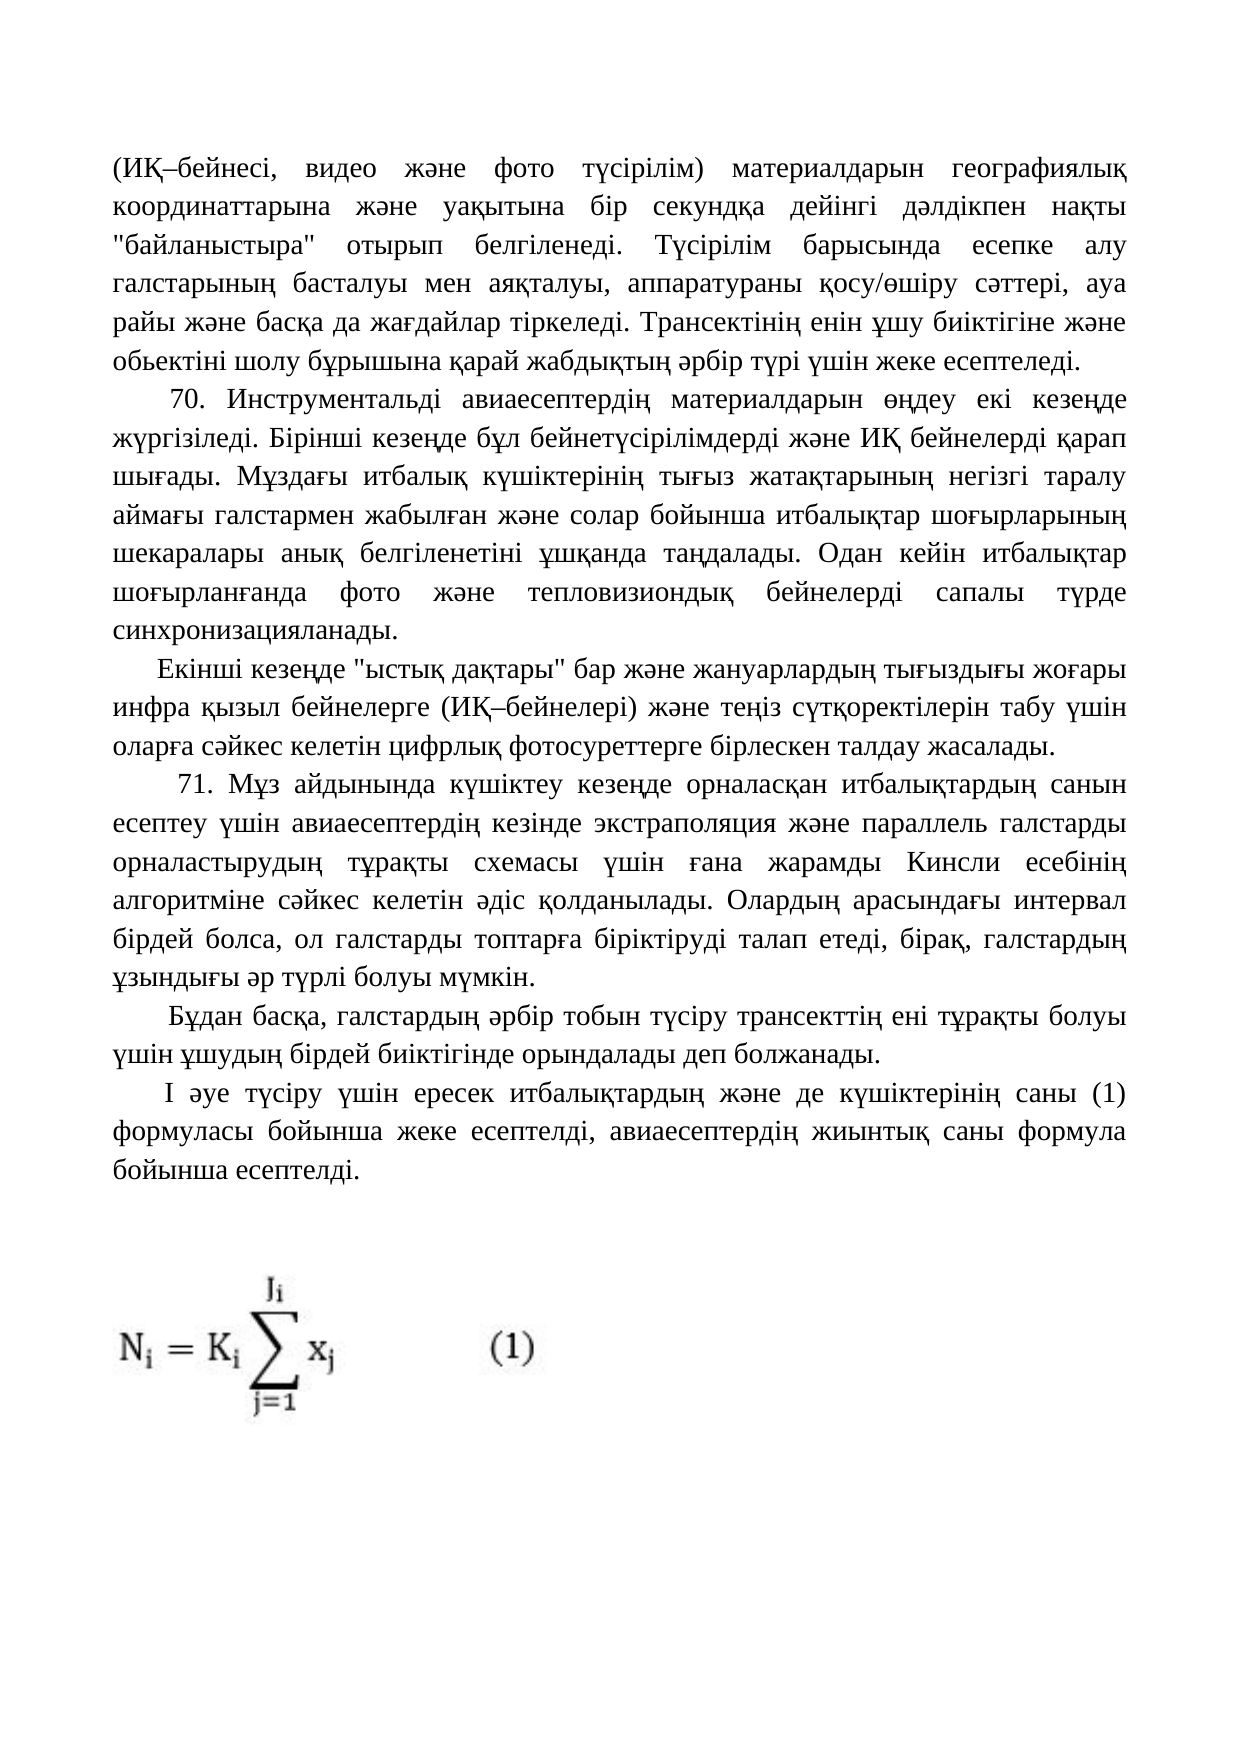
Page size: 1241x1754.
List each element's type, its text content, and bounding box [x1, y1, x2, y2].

text Бұдан басқа, галстардың әрбір тобын түсіру трансекттің ені тұрақты болуы үшін ұшудың бірдей биіктігінде орындалады деп болжанады. [112, 998, 1128, 1070]
text 71. Мұз айдынында күшіктеу кезеңде орналасқан итбалықтардың санын есептеу үшін авиаесептердің кезінде экстраполяция және параллель галстарды орналастырудың тұрақты схемасы үшін ғана жарамды Кинсли есебінің алгоритміне сәйкес келетін әдіс қолданылады. Олардың арасындағы интервал бірдей болса, ол галстарды топтарға біріктіруді талап етеді, бірақ, галстардың ұзындығы әр түрлі болуы мүмкін. [112, 767, 1128, 993]
text I әуе түсіру үшін ересек итбалықтардың және де күшіктерінің саны (1) формуласы бойынша жеке есептелді, авиаесептердің жиынтық саны формула бойынша есептелді. [112, 1075, 1128, 1186]
text Екінші кезеңде "ыстық дақтары" бар және жануарлардың тығыздығы жоғары инфра қызыл бейнелерге (ИҚ–бейнелері) және теңіз сүтқоректілерін табу үшін оларға сәйкес келетін цифрлық фотосуреттерге бірлескен талдау жасалады. [112, 651, 1128, 762]
text 70. Инструментальді авиаесептердің материалдарын өңдеу екі кезеңде жүргізіледі. Бірінші кезеңде бұл бейнетүсірілімдерді және ИҚ бейнелерді қарап шығады. Мұздағы итбалық күшіктерінің тығыз жатақтарының негізгі таралу аймағы галстармен жабылған және солар бойынша итбалықтар шоғырларының шекаралары анық белгіленетіні ұшқанда таңдалады. Одан кейін итбалықтар шоғырланғанда фото және тепловизиондық бейнелерді сапалы түрде синхронизацияланады. [112, 381, 1128, 646]
picture [112, 1258, 557, 1434]
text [112, 150, 1128, 376]
